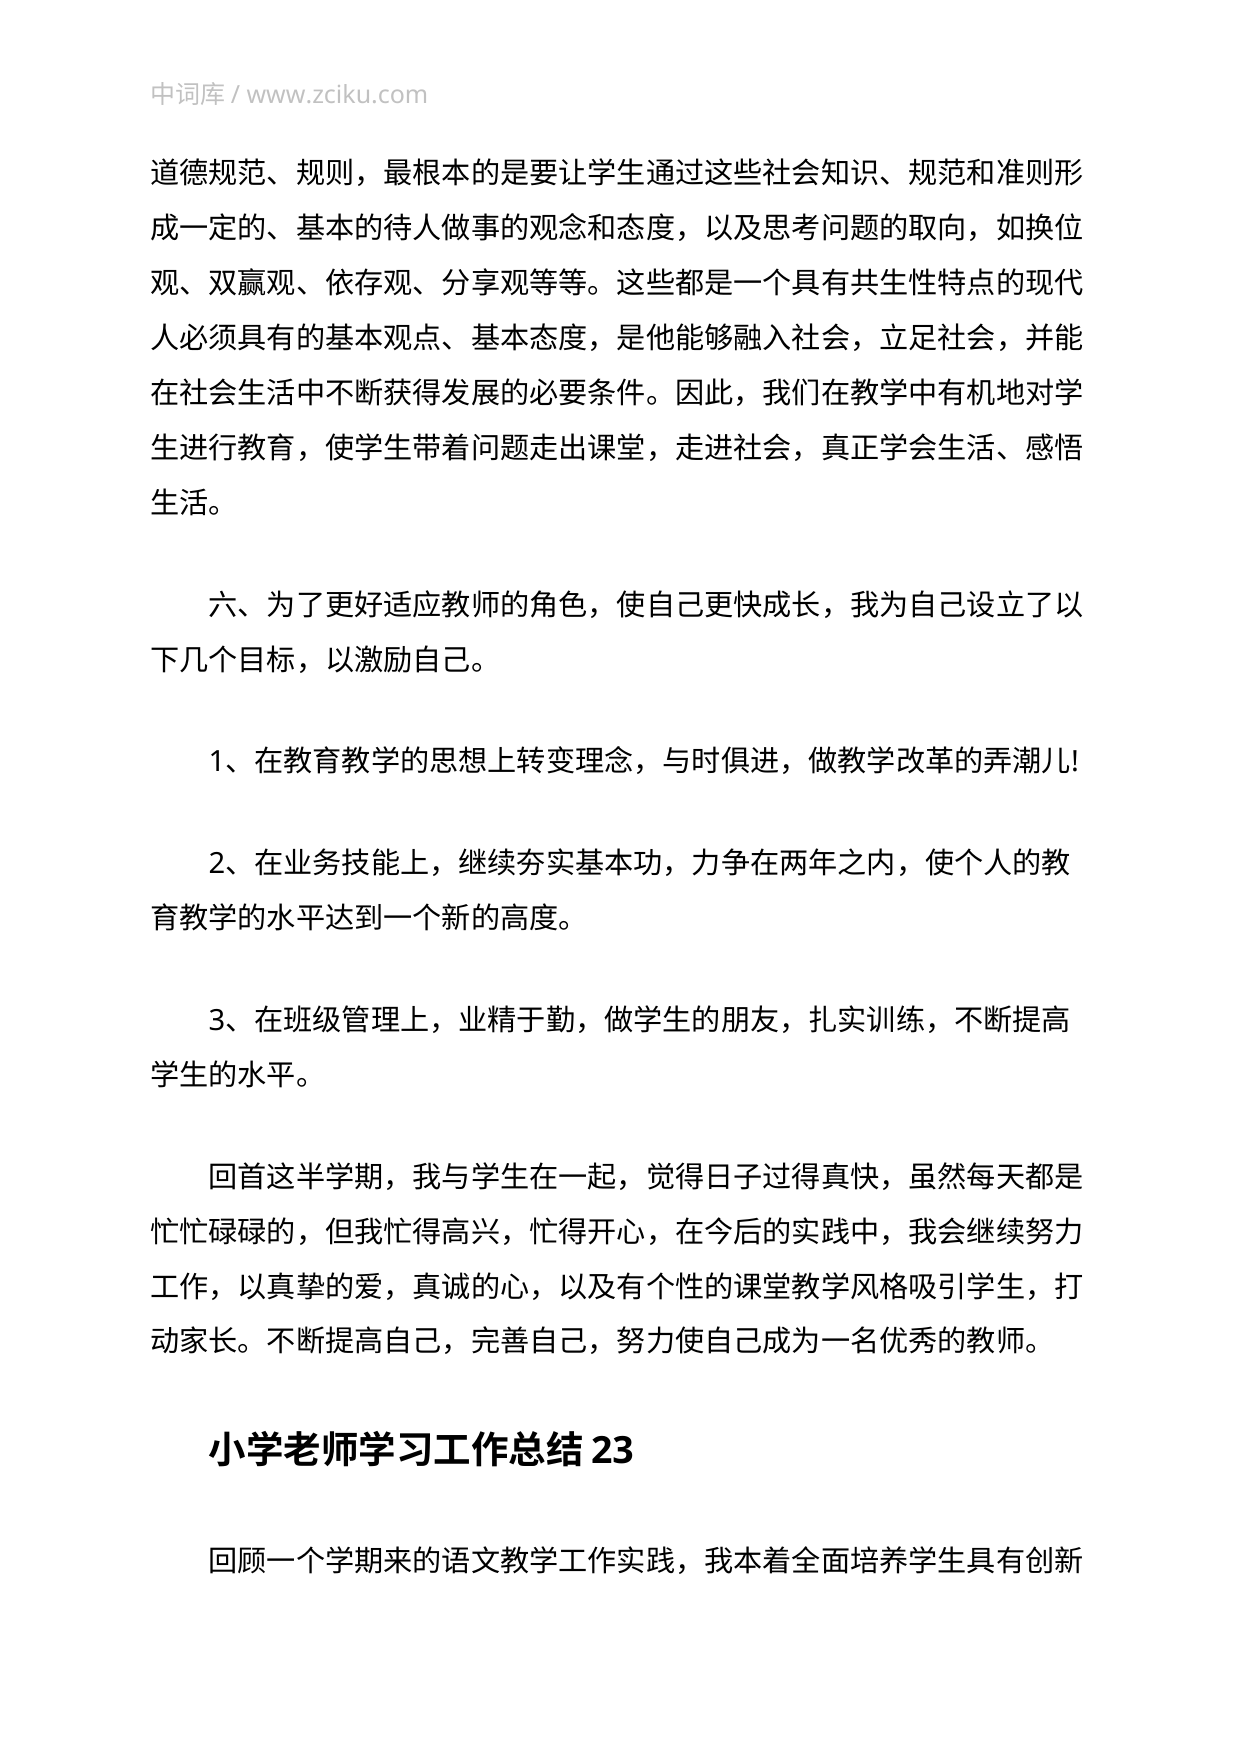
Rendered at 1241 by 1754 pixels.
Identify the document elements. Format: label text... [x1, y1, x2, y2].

text 六、为了更好适应教师的角色，使自己更快成长，我为自己设立了以下几个目标，以激励自己。 [150, 581, 1090, 678]
text 回首这半学期，我与学生在一起，觉得日子过得真快，虽然每天都是忙忙碌碌的，但我忙得高兴，忙得开心，在今后的实践中，我会继续努力工作，以真挚的爱，真诚的心，以及有个性的课堂教学风格吸引学生，打动家长。不断提高自己，完善自己，努力使自己成为一名优秀的教师。 [150, 1153, 1090, 1360]
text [150, 150, 1090, 522]
text 3、在班级管理上，业精于勤，做学生的朋友，扎实训练，不断提高学生的水平。 [150, 997, 1090, 1094]
text 1、在教育教学的思想上转变理念，与时俱进，做教学改革的弄潮儿! [150, 738, 1090, 780]
text 2、在业务技能上，继续夯实基本功，力争在两年之内，使个人的教育教学的水平达到一个新的高度。 [150, 840, 1090, 937]
text 小学老师学习工作总结23 [150, 1420, 1090, 1474]
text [150, 1537, 1090, 1580]
